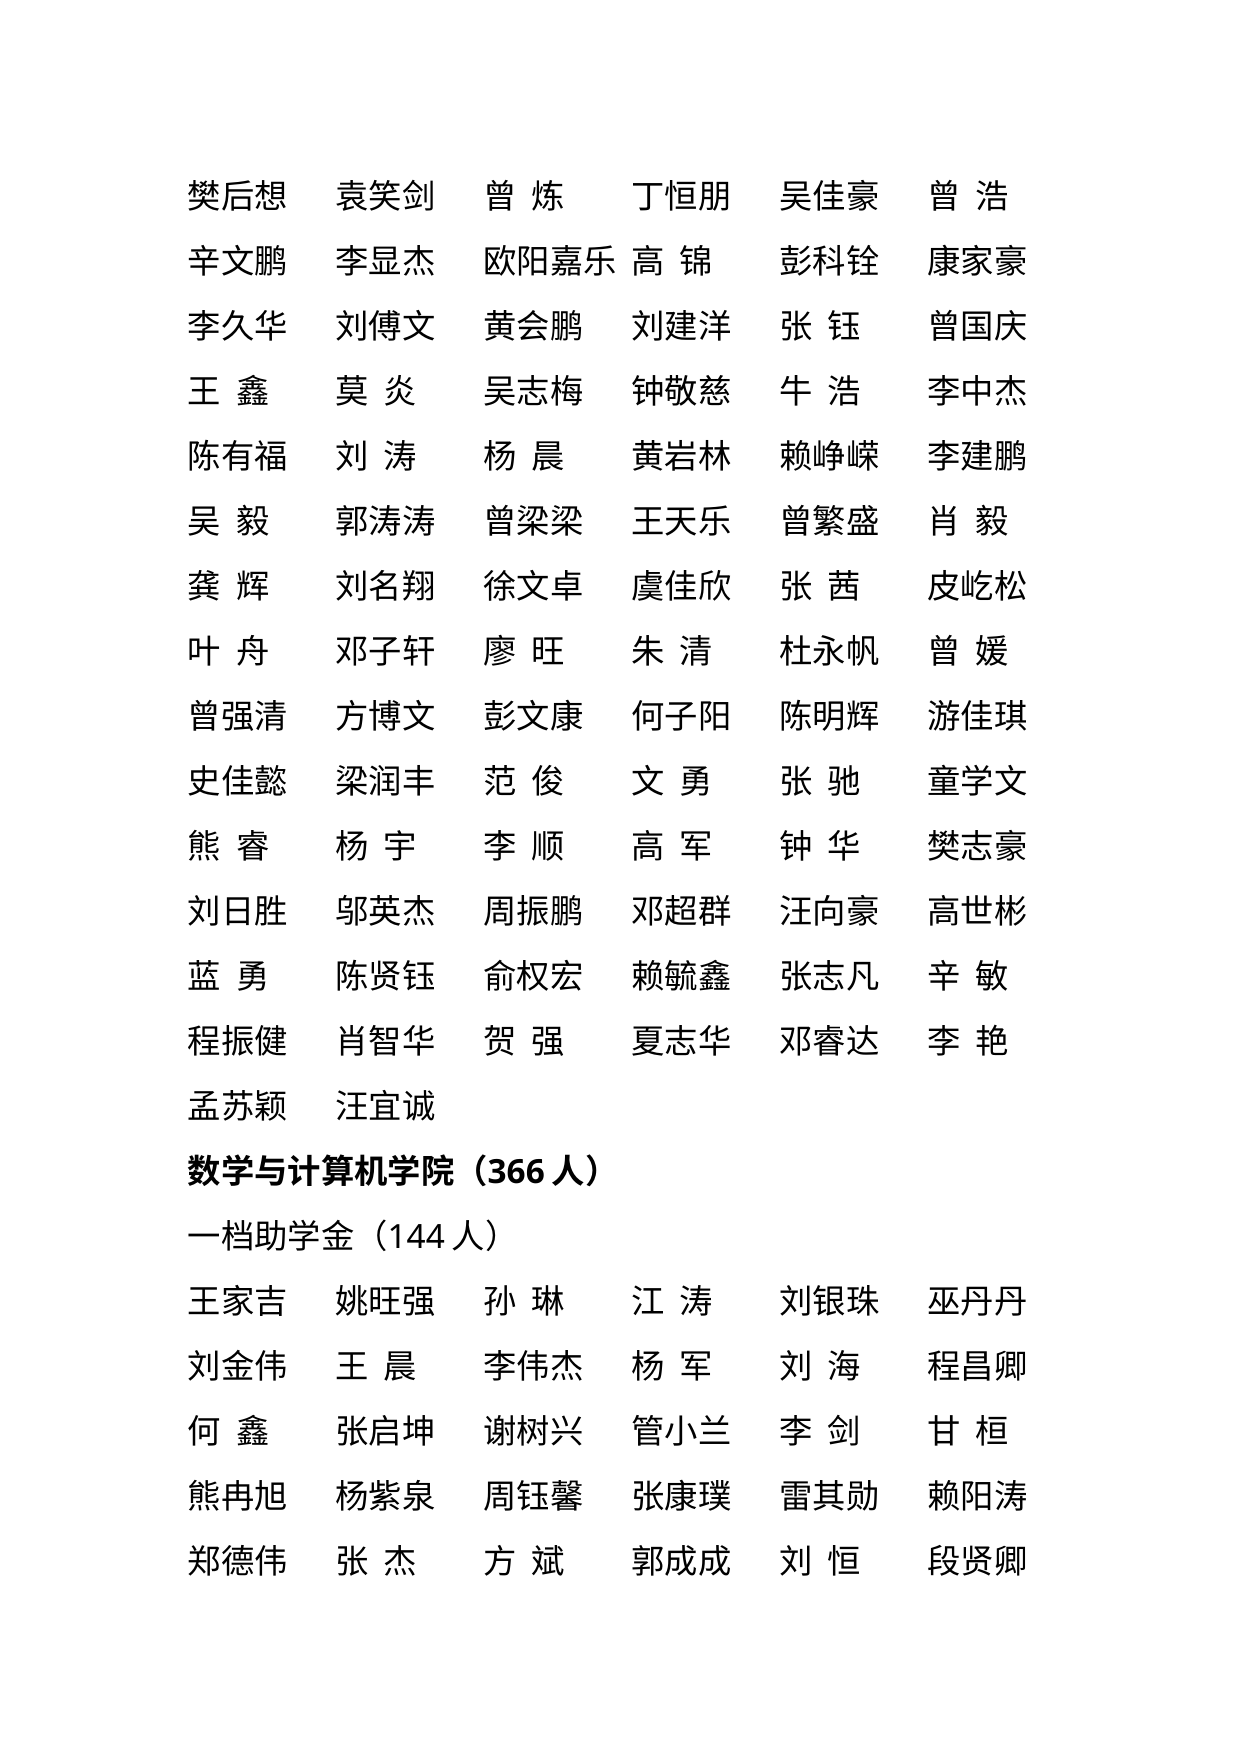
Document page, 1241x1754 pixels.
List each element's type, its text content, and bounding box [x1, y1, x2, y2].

text 樊后想 袁笑剑 曾 炼 丁恒朋 吴佳豪 曾 浩 [187, 162, 1053, 227]
text 龚 辉 刘名翔 徐文卓 虞佳欣 张 茜 皮屹松 [187, 552, 1053, 617]
text 一档助学金（144人） [187, 1202, 1053, 1267]
text 王家吉 姚旺强 孙 琳 江 涛 刘银珠 巫丹丹 [187, 1267, 1053, 1332]
text 孟苏颖 汪宜诚 [187, 1072, 1053, 1137]
text 蓝 勇 陈贤钰 俞权宏 赖毓鑫 张志凡 辛 敏 [187, 942, 1053, 1007]
text 刘金伟 王 晨 李伟杰 杨 军 刘 海 程昌卿 [187, 1332, 1053, 1397]
text 刘日胜 邬英杰 周振鹏 邓超群 汪向豪 高世彬 [187, 877, 1053, 942]
text 程振健 肖智华 贺 强 夏志华 邓睿达 李 艳 [187, 1007, 1053, 1072]
text 陈有福 刘 涛 杨 晨 黄岩林 赖峥嵘 李建鹏 [187, 422, 1053, 487]
text 王 鑫 莫 炎 吴志梅 钟敬慈 牛 浩 李中杰 [187, 357, 1053, 422]
text 曾强清 方博文 彭文康 何子阳 陈明辉 游佳琪 [187, 682, 1053, 747]
text 熊冉旭 杨紫泉 周钰馨 张康璞 雷其勋 赖阳涛 [187, 1462, 1053, 1527]
text 吴 毅 郭涛涛 曾梁梁 王天乐 曾繁盛 肖 毅 [187, 487, 1053, 552]
text 郑德伟 张 杰 方 斌 郭成成 刘 恒 段贤卿 [187, 1527, 1053, 1592]
text 李久华 刘傅文 黄会鹏 刘建洋 张 钰 曾国庆 [187, 292, 1053, 357]
text 史佳懿 梁润丰 范 俊 文 勇 张 驰 童学文 [187, 747, 1053, 812]
text 数学与计算机学院（366人） [187, 1137, 1053, 1202]
text 叶 舟 邓子轩 廖 旺 朱 清 杜永帆 曾 媛 [187, 617, 1053, 682]
text 辛文鹏 李显杰 欧阳嘉乐 高 锦 彭科铨 康家豪 [187, 227, 1053, 292]
text 何 鑫 张启坤 谢树兴 管小兰 李 剑 甘 桓 [187, 1397, 1053, 1462]
text 熊 睿 杨 宇 李 顺 高 军 钟 华 樊志豪 [187, 812, 1053, 877]
